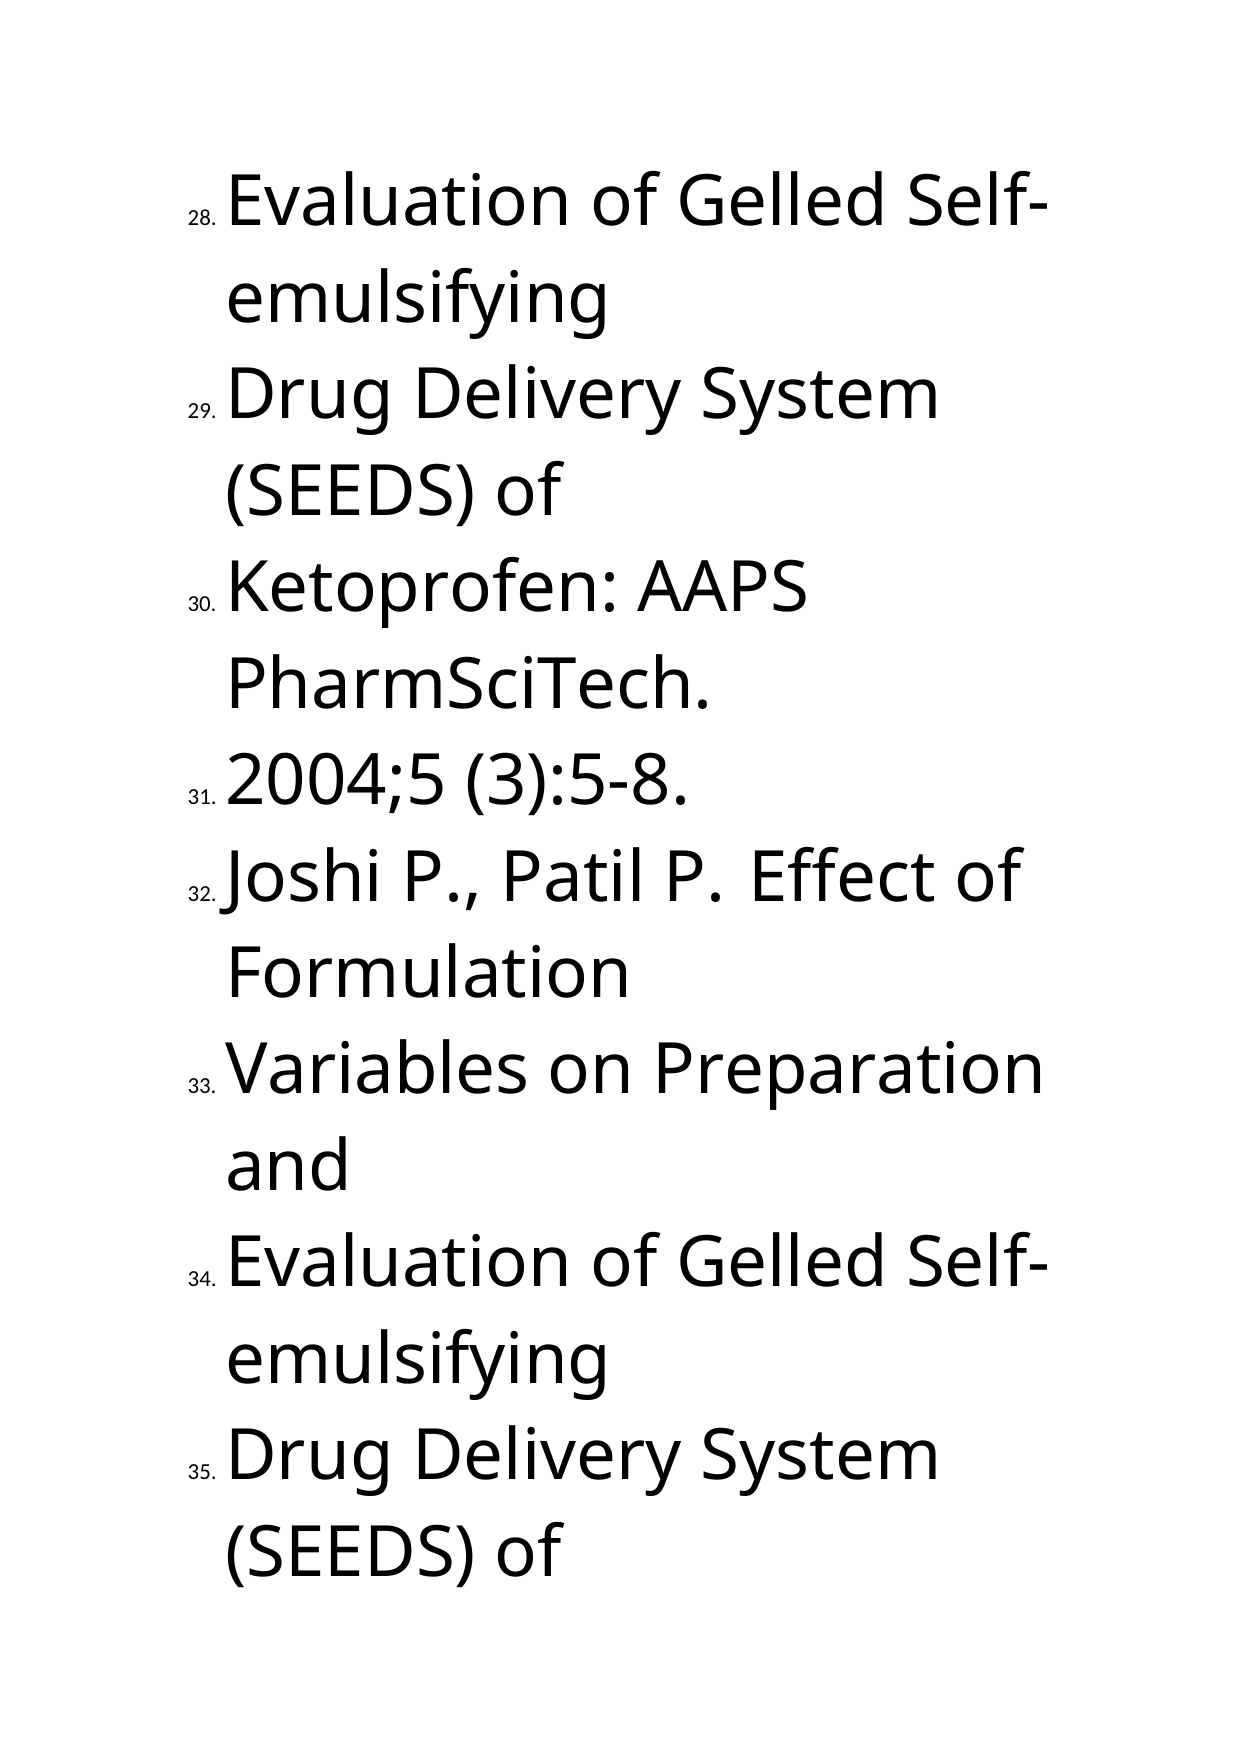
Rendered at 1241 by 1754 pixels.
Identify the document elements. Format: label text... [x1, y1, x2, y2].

list Drug Delivery System (SEEDS) of [187, 1404, 1090, 1597]
list Evaluation of Gelled Self-emulsifying [187, 1211, 1090, 1404]
list Ketoprofen: AAPS PharmSciTech. [187, 536, 1090, 729]
list Evaluation of Gelled Self-emulsifying [187, 150, 1090, 343]
list Variables on Preparation and [187, 1018, 1090, 1211]
list Joshi P., Patil P. Effect of Formulation [187, 825, 1090, 1018]
list 2004;5 (3):5-8. [187, 729, 1090, 825]
list Drug Delivery System (SEEDS) of [187, 343, 1090, 536]
